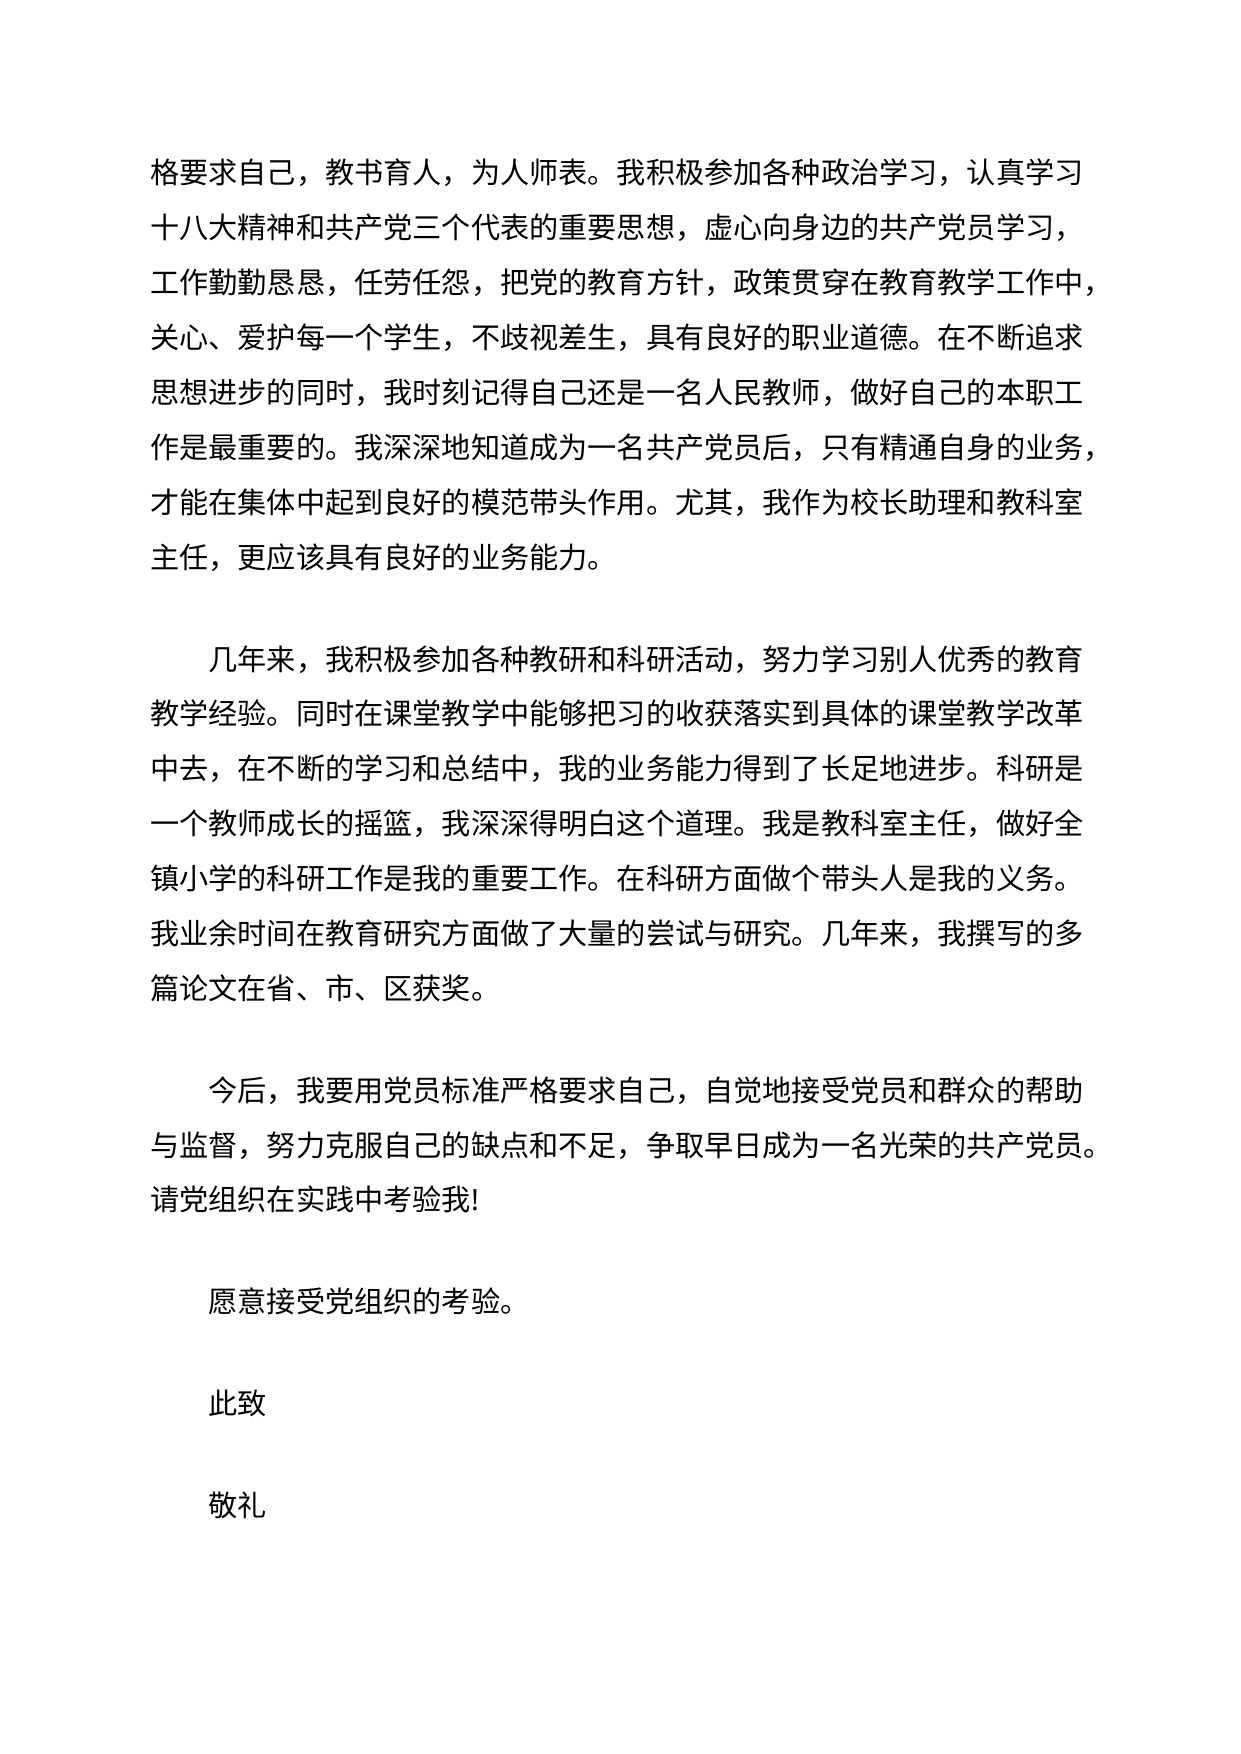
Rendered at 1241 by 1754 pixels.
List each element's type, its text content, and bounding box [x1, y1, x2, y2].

text 愿意接受党组织的考验。 [150, 1279, 1090, 1321]
text 几年来，我积极参加各种教研和科研活动，努力学习别人优秀的教育教学经验。同时在课堂教学中能够把习的收获落实到具体的课堂教学改革中去，在不断的学习和总结中，我的业务能力得到了长足地进步。科研是一个教师成长的摇篮，我深深得明白这个道理。我是教科室主任，做好全镇小学的科研工作是我的重要工作。在科研方面做个带头人是我的义务。我业余时间在教育研究方面做了大量的尝试与研究。几年来，我撰写的多篇论文在省、市、区获奖。 [150, 636, 1090, 1008]
text 此致 [150, 1381, 1090, 1423]
text 今后，我要用党员标准严格要求自己，自觉地接受党员和群众的帮助与监督，努力克服自己的缺点和不足，争取早日成为一名光荣的共产党员。请党组织在实践中考验我! [150, 1067, 1090, 1219]
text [150, 150, 1090, 577]
text 敬礼 [150, 1482, 1090, 1525]
